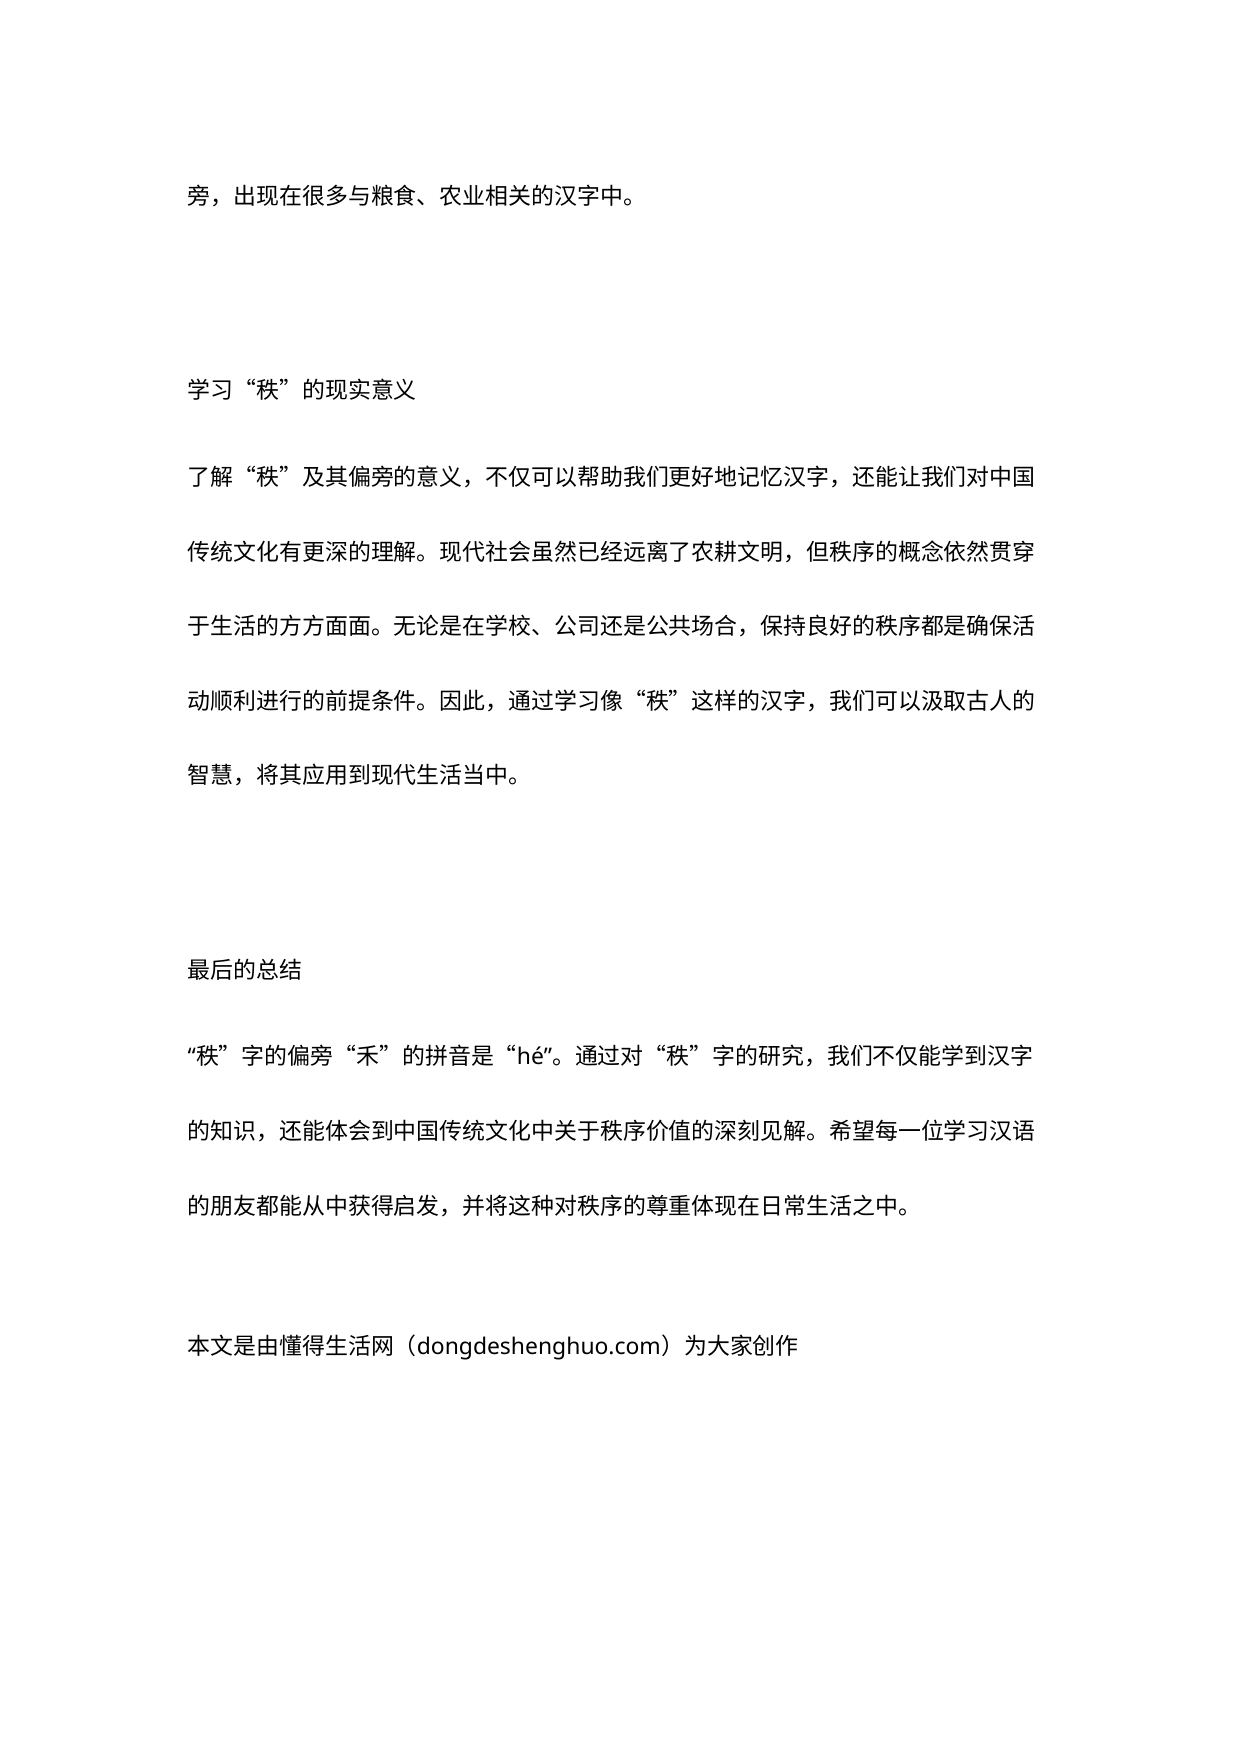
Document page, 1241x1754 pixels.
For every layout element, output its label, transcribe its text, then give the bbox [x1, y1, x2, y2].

text 了解“秩”及其偏旁的意义，不仅可以帮助我们更好地记忆汉字，还能让我们对中国传统文化有更深的理解。现代社会虽然已经远离了农耕文明，但秩序的概念依然贯穿于生活的方方面面。无论是在学校、公司还是公共场合，保持良好的秩序都是确保活动顺利进行的前提条件。因此，通过学习像“秩”这样的汉字，我们可以汲取古人的智慧，将其应用到现代生活当中。 [187, 443, 1053, 807]
text 本文是由懂得生活网（dongdeshenghuo.com）为大家创作 [187, 1312, 1053, 1377]
text “秩”字的偏旁“禾”的拼音是“hé”。通过对“秩”字的研究，我们不仅能学到汉字的知识，还能体会到中国传统文化中关于秩序价值的深刻见解。希望每一位学习汉语的朋友都能从中获得启发，并将这种对秩序的尊重体现在日常生活之中。 [187, 1022, 1053, 1237]
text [187, 162, 1053, 227]
text 最后的总结 [187, 936, 1053, 1001]
text 学习“秩”的现实意义 [187, 356, 1053, 421]
